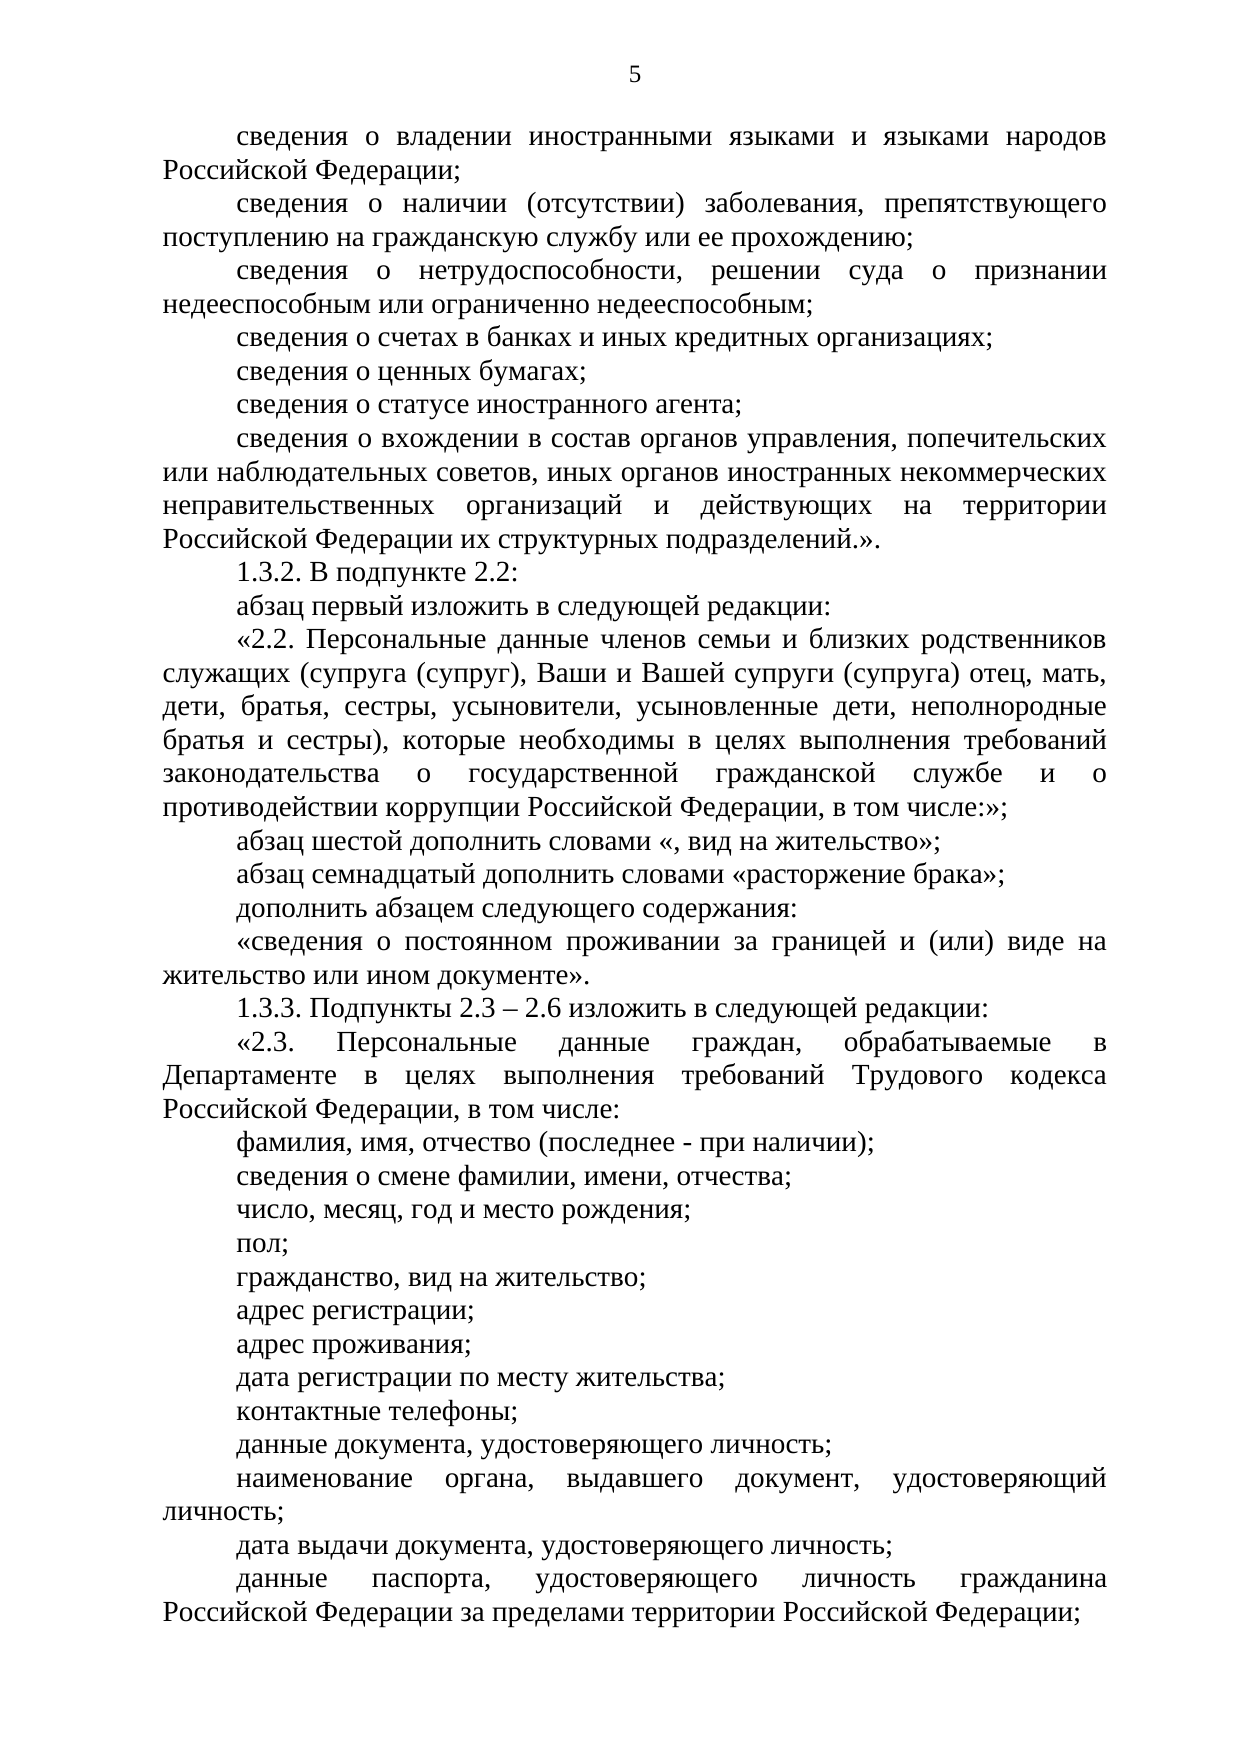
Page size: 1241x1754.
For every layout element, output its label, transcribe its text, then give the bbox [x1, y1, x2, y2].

text контактные телефоны; [162, 1393, 1108, 1426]
text дополнить абзацем следующего содержания: [162, 890, 1108, 923]
text 1.3.3. Подпункты 2.3 – 2.6 изложить в следующей редакции: [162, 990, 1108, 1024]
text сведения о наличии (отсутствии) заболевания, препятствующего поступлению на гражданскую службу или ее прохождению; [162, 185, 1108, 252]
text данные документа, удостоверяющего личность; [162, 1426, 1108, 1460]
text данные паспорта, удостоверяющего личность гражданина Российской Федерации за пределами территории Российской Федерации; [162, 1561, 1108, 1628]
text «2.3. Персональные данные граждан, обрабатываемые в Департаменте в целях выполнения требований Трудового кодекса Российской Федерации, в том числе: [162, 1024, 1108, 1124]
text «сведения о постоянном проживании за границей и (или) виде на жительство или ином документе». [162, 923, 1108, 990]
text сведения о владении иностранными языками и языками народов Российской Федерации; [162, 118, 1108, 185]
text гражданство, вид на жительство; [162, 1259, 1108, 1292]
text «2.2. Персональные данные членов семьи и близких родственников служащих (супруга (супруг), Ваши и Вашей супруги (супруга) отец, мать, дети, братья, сестры, усыновители, усыновленные дети, неполнородные братья и сестры), которые необходимы в целях выполнения требований законодательства о государственной гражданской службе и о противодействии коррупции Российской Федерации, в том числе:»; [162, 621, 1108, 823]
text сведения о нетрудоспособности, решении суда о признании недееспособным или ограниченно недееспособным; [162, 252, 1108, 319]
text адрес регистрации; [162, 1292, 1108, 1326]
text абзац семнадцатый дополнить словами «расторжение брака»; [162, 856, 1108, 890]
text абзац первый изложить в следующей редакции: [162, 588, 1108, 621]
text адрес проживания; [162, 1326, 1108, 1359]
text сведения о ценных бумагах; [162, 353, 1108, 387]
text сведения о статусе иностранного агента; [162, 387, 1108, 420]
text сведения о смене фамилии, имени, отчества; [162, 1158, 1108, 1192]
text пол; [162, 1225, 1108, 1259]
text дата выдачи документа, удостоверяющего личность; [162, 1527, 1108, 1561]
text сведения о вхождении в состав органов управления, попечительских или наблюдательных советов, иных органов иностранных некоммерческих неправительственных организаций и действующих на территории Российской Федерации их структурных подразделений.». [162, 420, 1108, 554]
text 1.3.2. В подпункте 2.2: [162, 554, 1108, 588]
text фамилия, имя, отчество (последнее - при наличии); [162, 1124, 1108, 1158]
text абзац шестой дополнить словами «, вид на жительство»; [162, 823, 1108, 856]
text дата регистрации по месту жительства; [162, 1359, 1108, 1393]
text число, месяц, год и место рождения; [162, 1192, 1108, 1225]
text наименование органа, выдавшего документ, удостоверяющий личность; [162, 1460, 1108, 1527]
text сведения о счетах в банках и иных кредитных организациях; [162, 319, 1108, 353]
